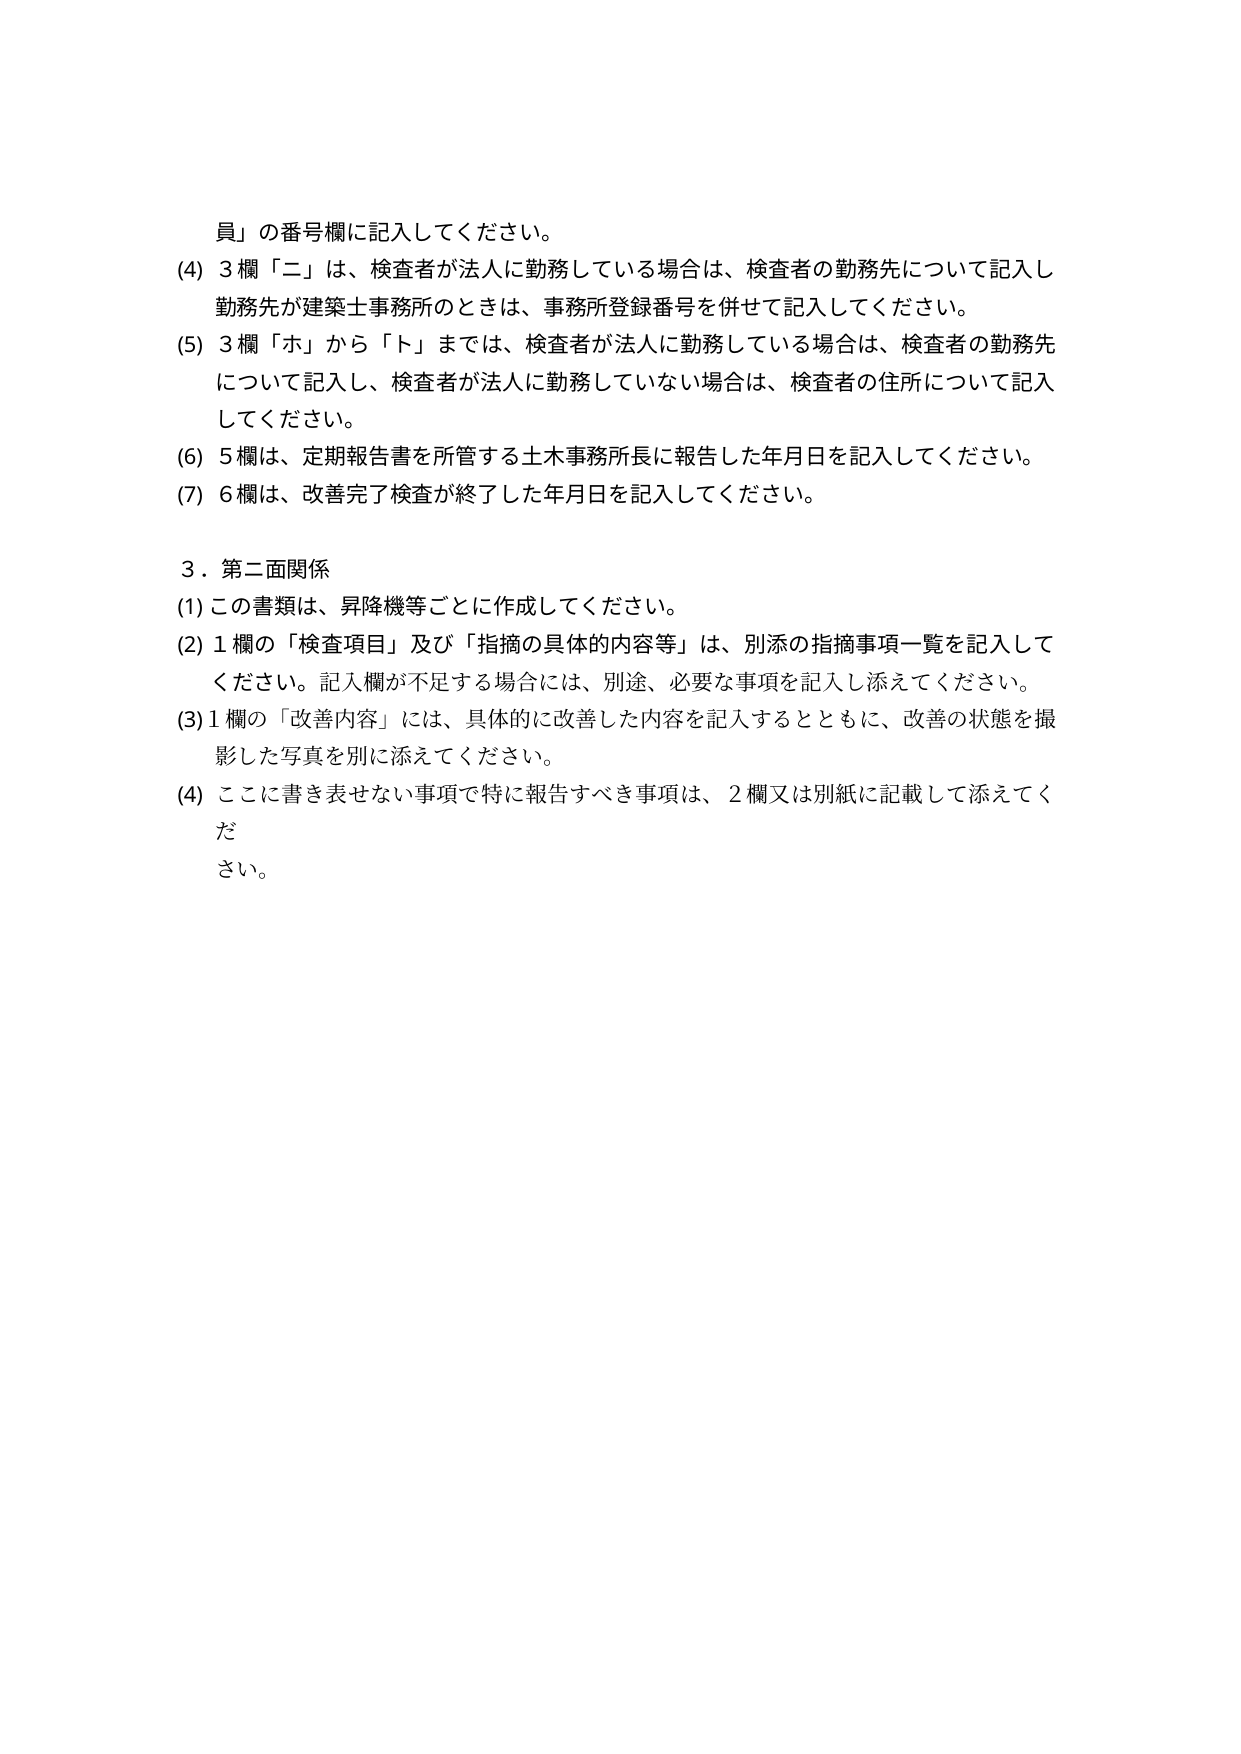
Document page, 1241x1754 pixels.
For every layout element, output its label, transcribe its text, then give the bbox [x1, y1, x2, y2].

list ５欄は、定期報告書を所管する土木事務所長に報告した年月日を記入してください。 [177, 437, 1058, 474]
list ３欄「ニ」は、検査者が法人に勤務している場合は、検査者の勤務先について記入し、勤務先が建築士事務所のときは、事務所登録番号を併せて記入してください。 [177, 249, 1058, 324]
list 影した写真を別に添えてください。 [215, 737, 1058, 774]
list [177, 212, 1058, 249]
list ここに書き表せない事項で特に報告すべき事項は、２欄又は別紙に記載して添えてくだ [177, 774, 1058, 849]
text (2) １欄の「検査項目」及び「指摘の具体的内容等」は、別添の指摘事項一覧を記入してください。記入欄が不足する場合には、別途、必要な事項を記入し添えてください。 [177, 624, 1058, 699]
list さい。 [215, 849, 1058, 887]
text ３．第ニ面関係 [177, 549, 1058, 587]
list ６欄は、改善完了検査が終了した年月日を記入してください。 [177, 474, 1058, 512]
text (3)１欄の「改善内容」には、具体的に改善した内容を記入するとともに、改善の状態を撮 [177, 699, 1058, 737]
list ３欄「ホ」から「ト」までは、検査者が法人に勤務している場合は、検査者の勤務先について記入し、検査者が法人に勤務していない場合は、検査者の住所について記入してください。 [177, 324, 1058, 437]
text (1) この書類は、昇降機等ごとに作成してください。 [177, 587, 1058, 624]
